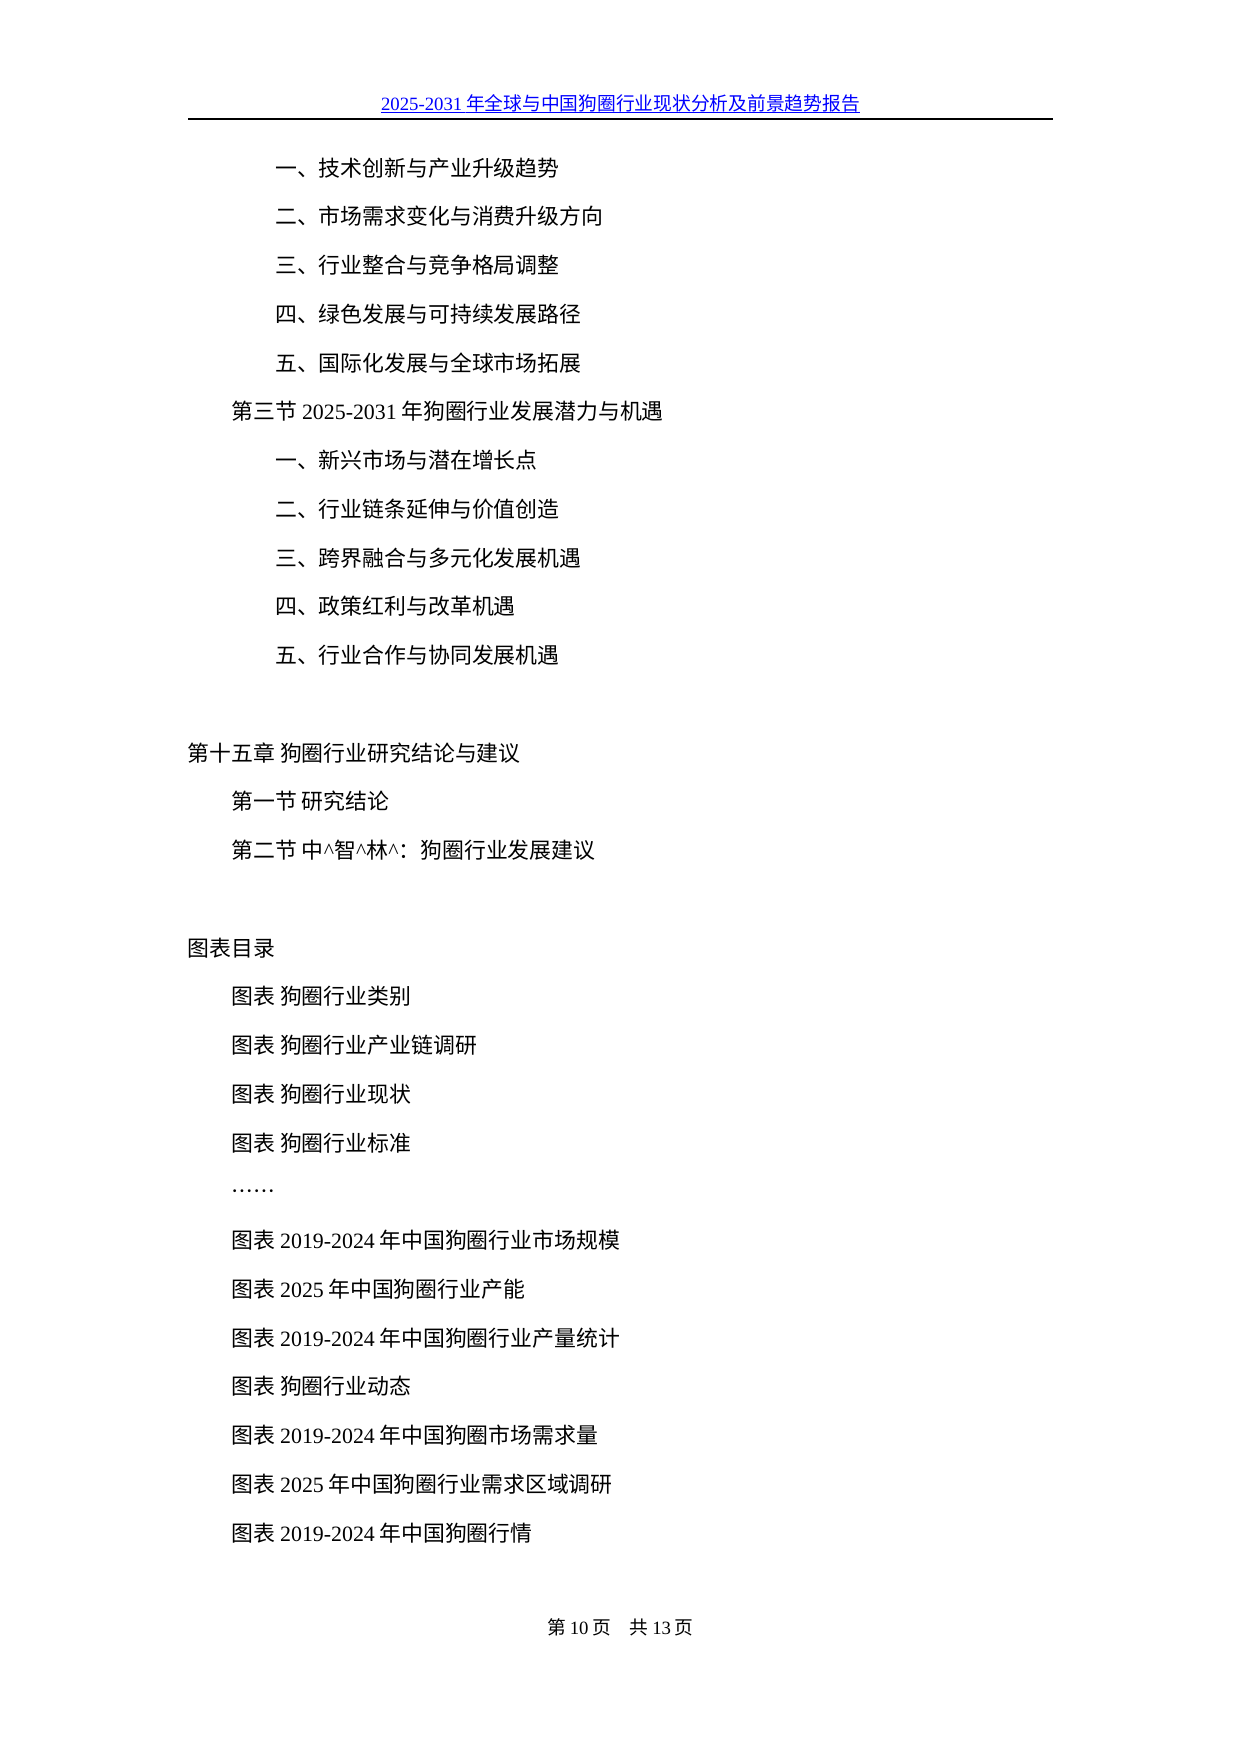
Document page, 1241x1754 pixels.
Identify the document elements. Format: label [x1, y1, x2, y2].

text [187, 150, 1053, 1548]
